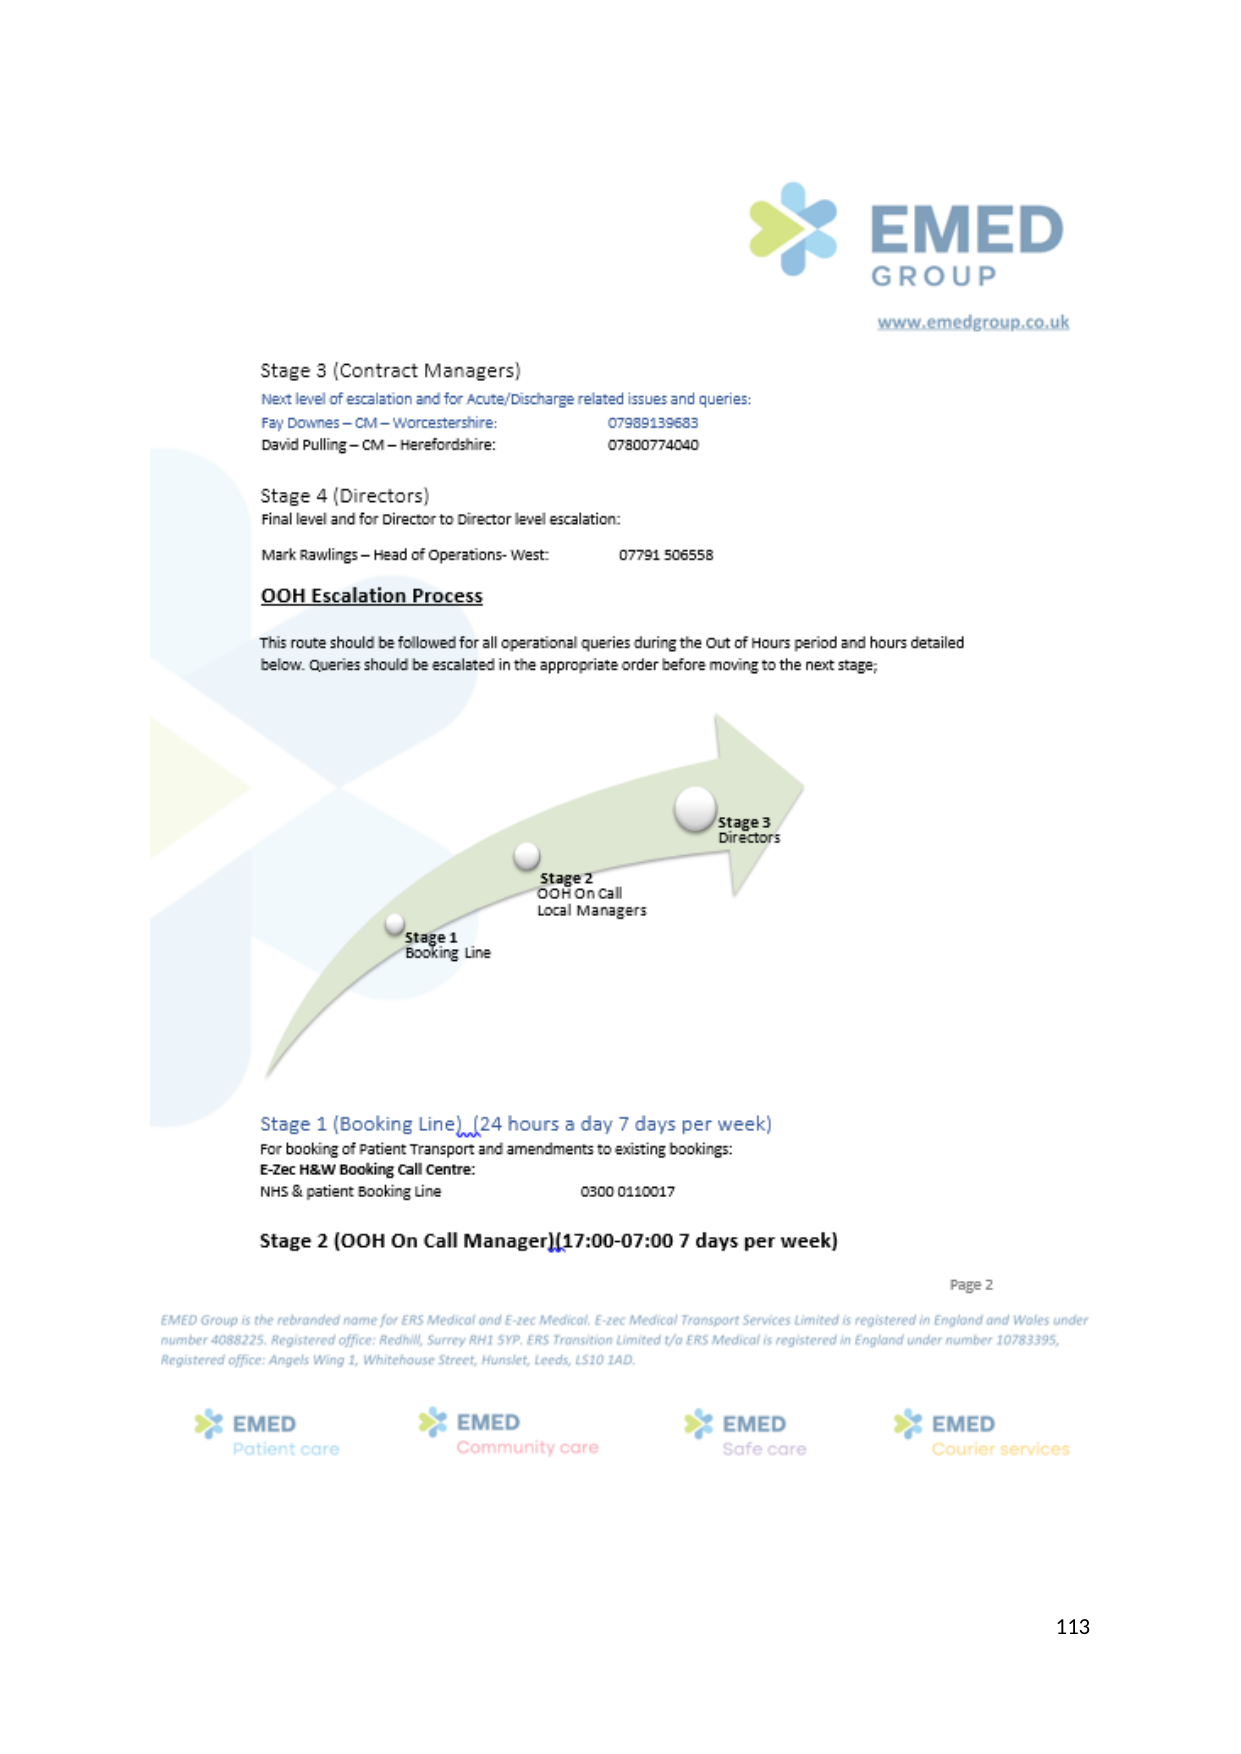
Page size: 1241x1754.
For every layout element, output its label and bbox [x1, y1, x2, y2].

picture [150, 150, 1096, 1486]
